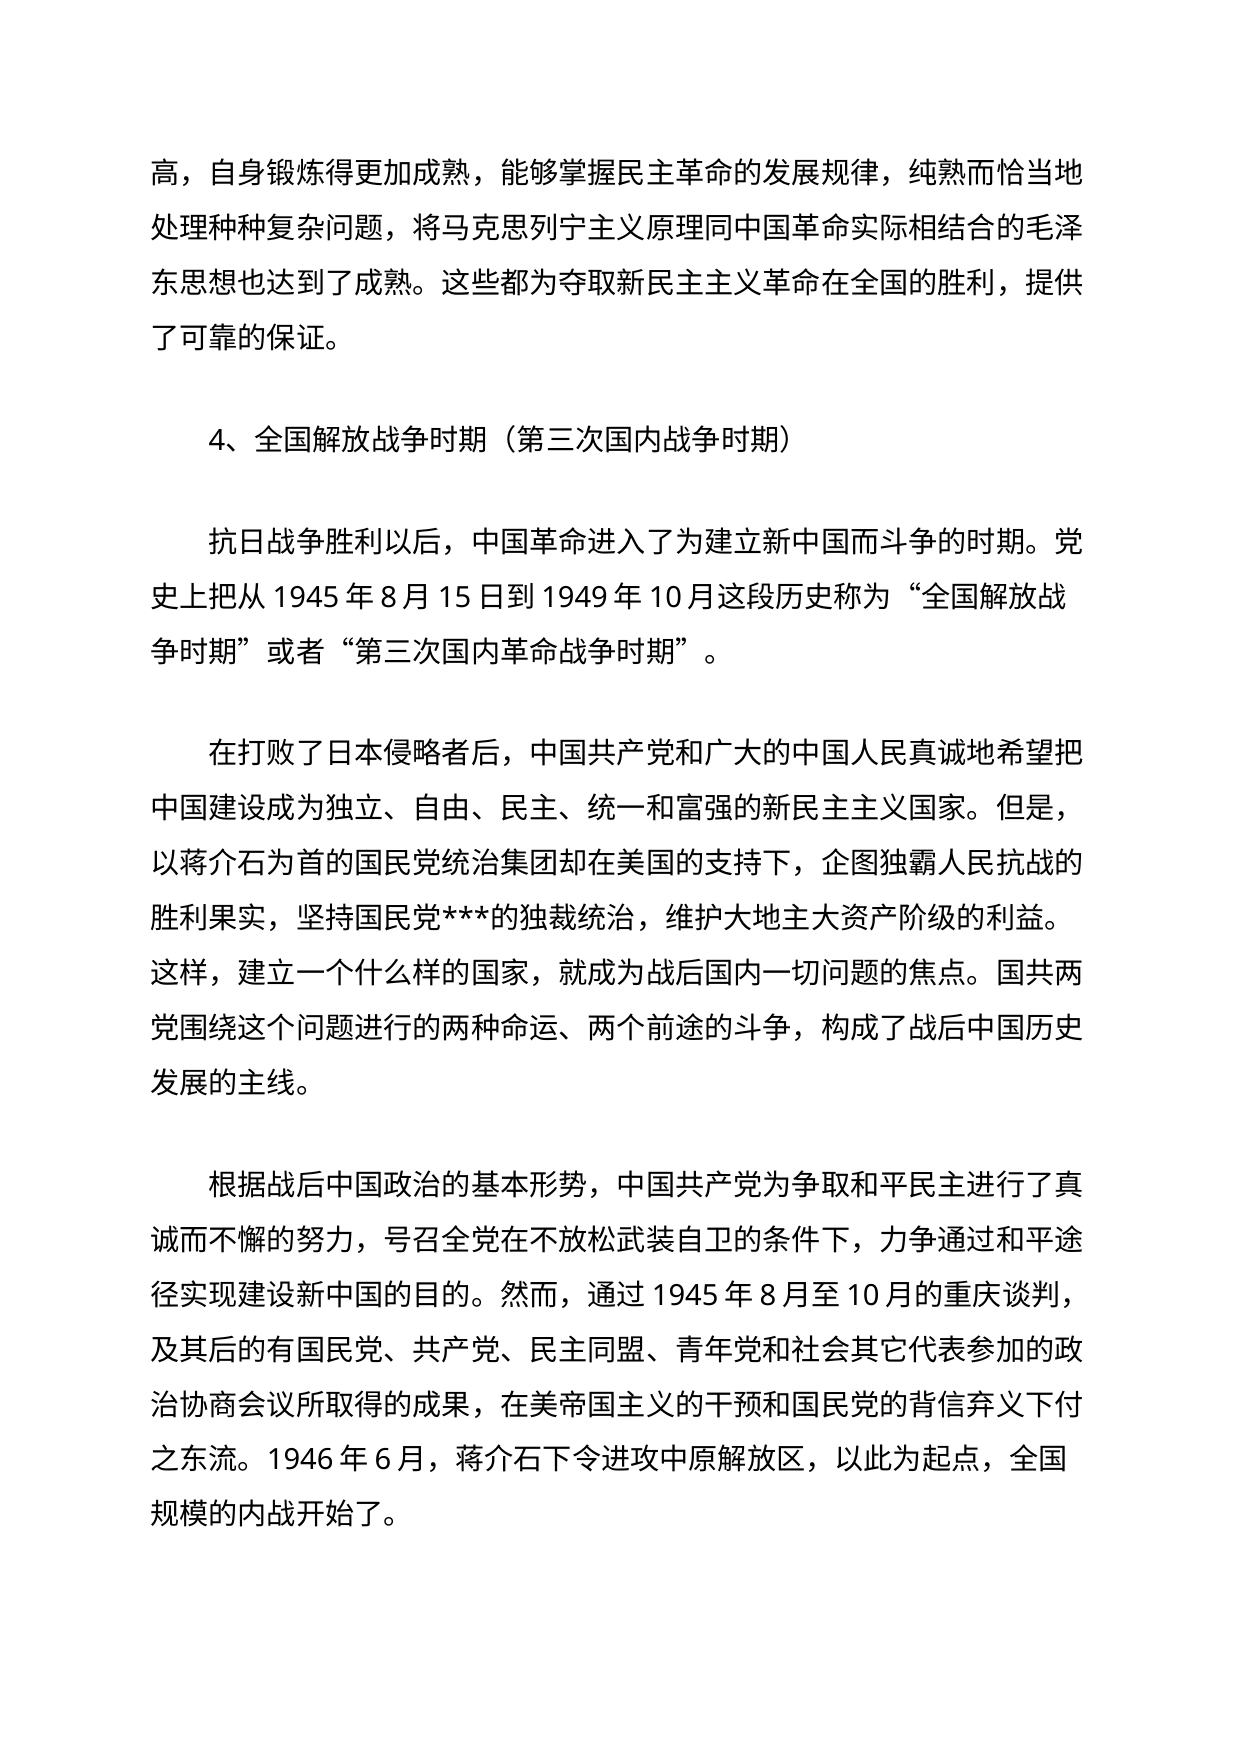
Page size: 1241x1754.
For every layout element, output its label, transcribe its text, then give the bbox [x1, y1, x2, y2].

text 在打败了日本侵略者后，中国共产党和广大的中国人民真诚地希望把中国建设成为独立、自由、民主、统一和富强的新民主主义国家。但是，以蒋介石为首的国民党统治集团却在美国的支持下，企图独霸人民抗战的胜利果实，坚持国民党***的独裁统治，维护大地主大资产阶级的利益。这样，建立一个什么样的国家，就成为战后国内一切问题的焦点。国共两党围绕这个问题进行的两种命运、两个前途的斗争，构成了战后中国历史发展的主线。 [150, 730, 1090, 1102]
text 抗日战争胜利以后，中国革命进入了为建立新中国而斗争的时期。党史上把从1945年8月15日到1949年10月这段历史称为“全国解放战争时期”或者“第三次国内革命战争时期”。 [150, 518, 1090, 671]
text 根据战后中国政治的基本形势，中国共产党为争取和平民主进行了真诚而不懈的努力，号召全党在不放松武装自卫的条件下，力争通过和平途径实现建设新中国的目的。然而，通过1945年8月至10月的重庆谈判，及其后的有国民党、共产党、民主同盟、青年党和社会其它代表参加的政治协商会议所取得的成果，在美帝国主义的干预和国民党的背信弃义下付之东流。1946年6月，蒋介石下令进攻中原解放区，以此为起点，全国规模的内战开始了。 [150, 1161, 1090, 1533]
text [150, 150, 1090, 357]
text 4、全国解放战争时期（第三次国内战争时期） [150, 416, 1090, 459]
